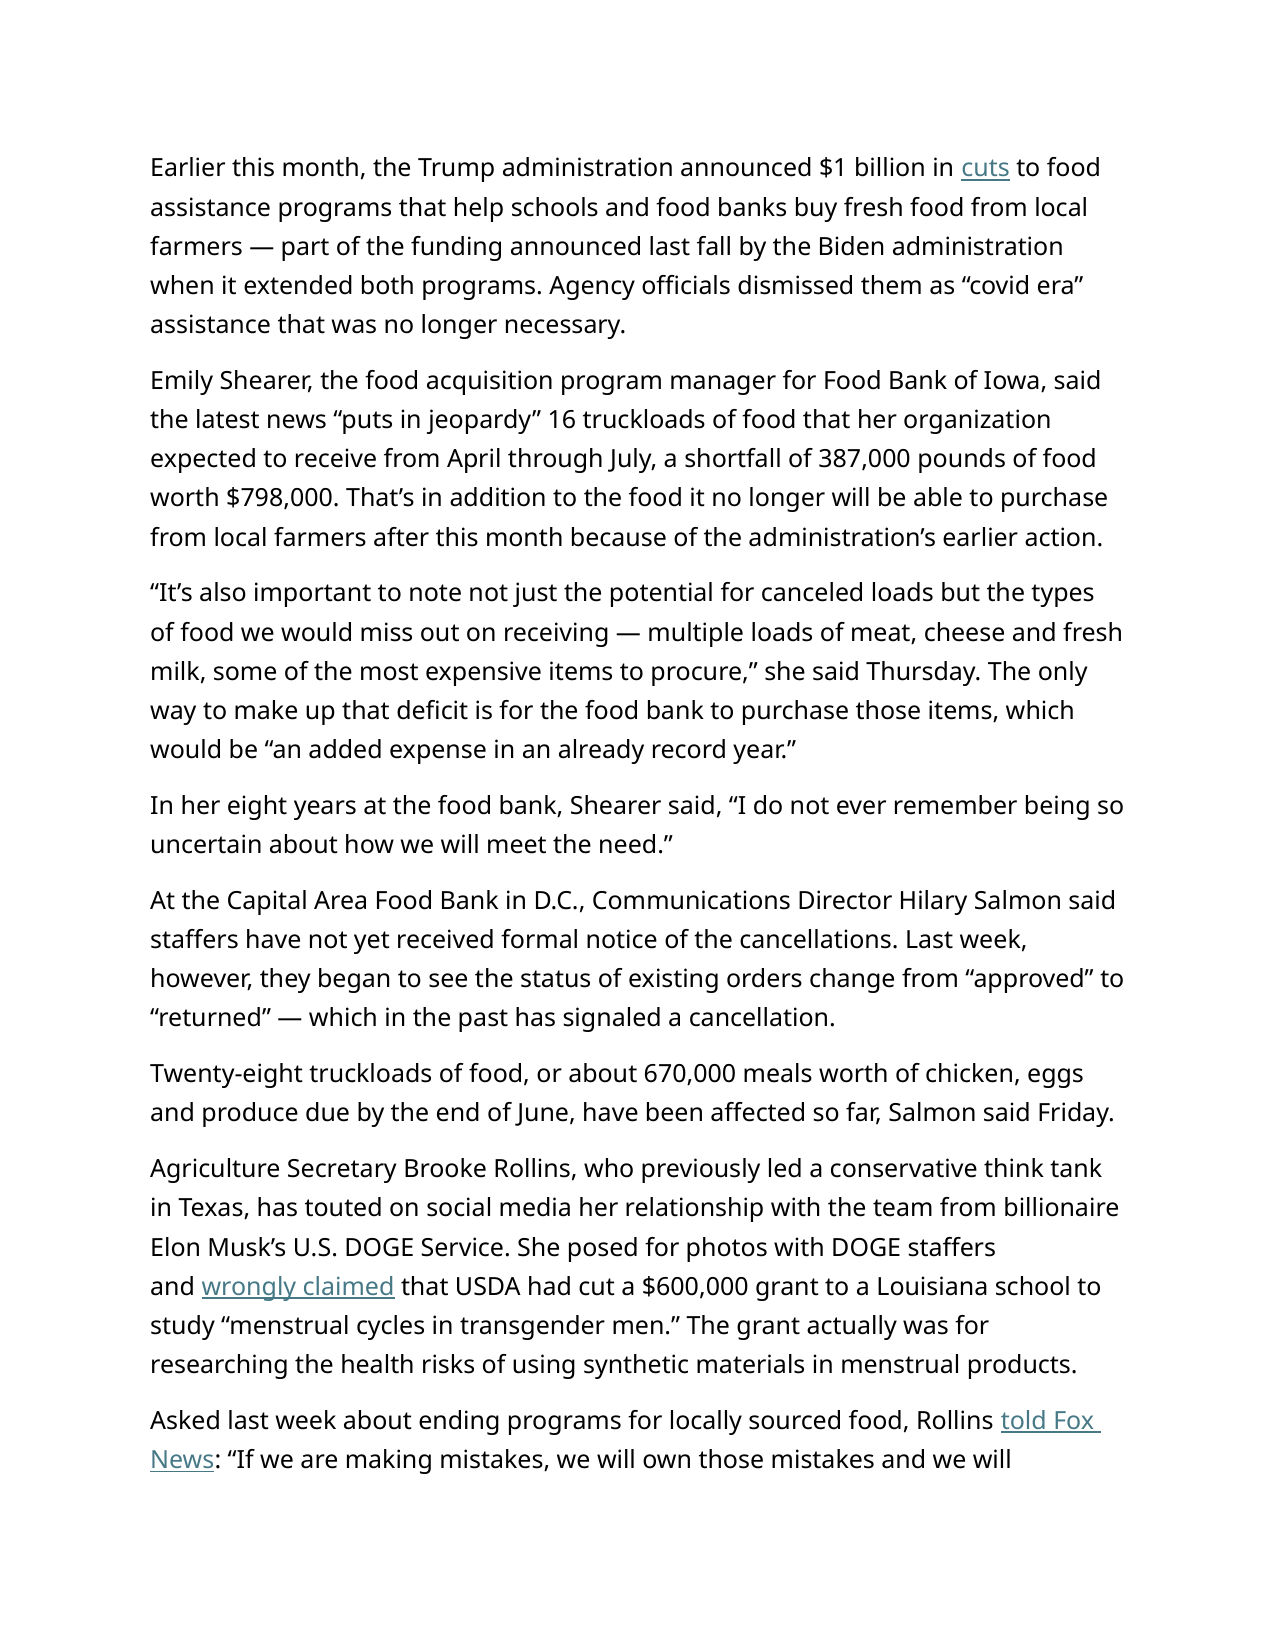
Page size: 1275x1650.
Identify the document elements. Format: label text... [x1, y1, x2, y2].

text Earlier this month, the Trump administration announced $1 billion in cuts to food assistance programs that help schools and food banks buy fresh food from local farmers — part of the funding announced last fall by the Biden administration when it extended both programs. Agency officials dismissed them as “covid era” assistance that was no longer necessary. [150, 150, 1125, 341]
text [150, 1402, 1125, 1476]
text At the Capital Area Food Bank in D.C., Communications Director Hilary Salmon said staffers have not yet received formal notice of the cancellations. Last week, however, they began to see the status of existing orders change from “approved” to “returned” — which in the past has signaled a cancellation. [150, 882, 1125, 1034]
text In her eight years at the food bank, Shearer said, “I do not ever remember being so uncertain about how we will meet the need.” [150, 787, 1125, 861]
text Agriculture Secretary Brooke Rollins, who previously led a conservative think tank in Texas, has touted on social media her relationship with the team from billionaire Elon Musk’s U.S. DOGE Service. She posed for photos with DOGE staffers and wrongly claimed that USDA had cut a $600,000 grant to a Louisiana school to study “menstrual cycles in transgender men.” The grant actually was for researching the health risks of using synthetic materials in menstrual products. [150, 1151, 1125, 1381]
text Twenty-eight truckloads of food, or about 670,000 meals worth of chicken, eggs and produce due by the end of June, have been affected so far, Salmon said Friday. [150, 1056, 1125, 1129]
text Emily Shearer, the food acquisition program manager for Food Bank of Iowa, said the latest news “puts in jeopardy” 16 truckloads of food that her organization expected to receive from April through July, a shortfall of 387,000 pounds of food worth $798,000. That’s in addition to the food it no longer will be able to purchase from local farmers after this month because of the administration’s earlier action. [150, 362, 1125, 553]
text “It’s also important to note not just the potential for canceled loads but the types of food we would miss out on receiving — multiple loads of meat, cheese and fresh milk, some of the most expensive items to procure,” she said Thursday. The only way to make up that deficit is for the food bank to purchase those items, which would be “an added expense in an already record year.” [150, 575, 1125, 766]
